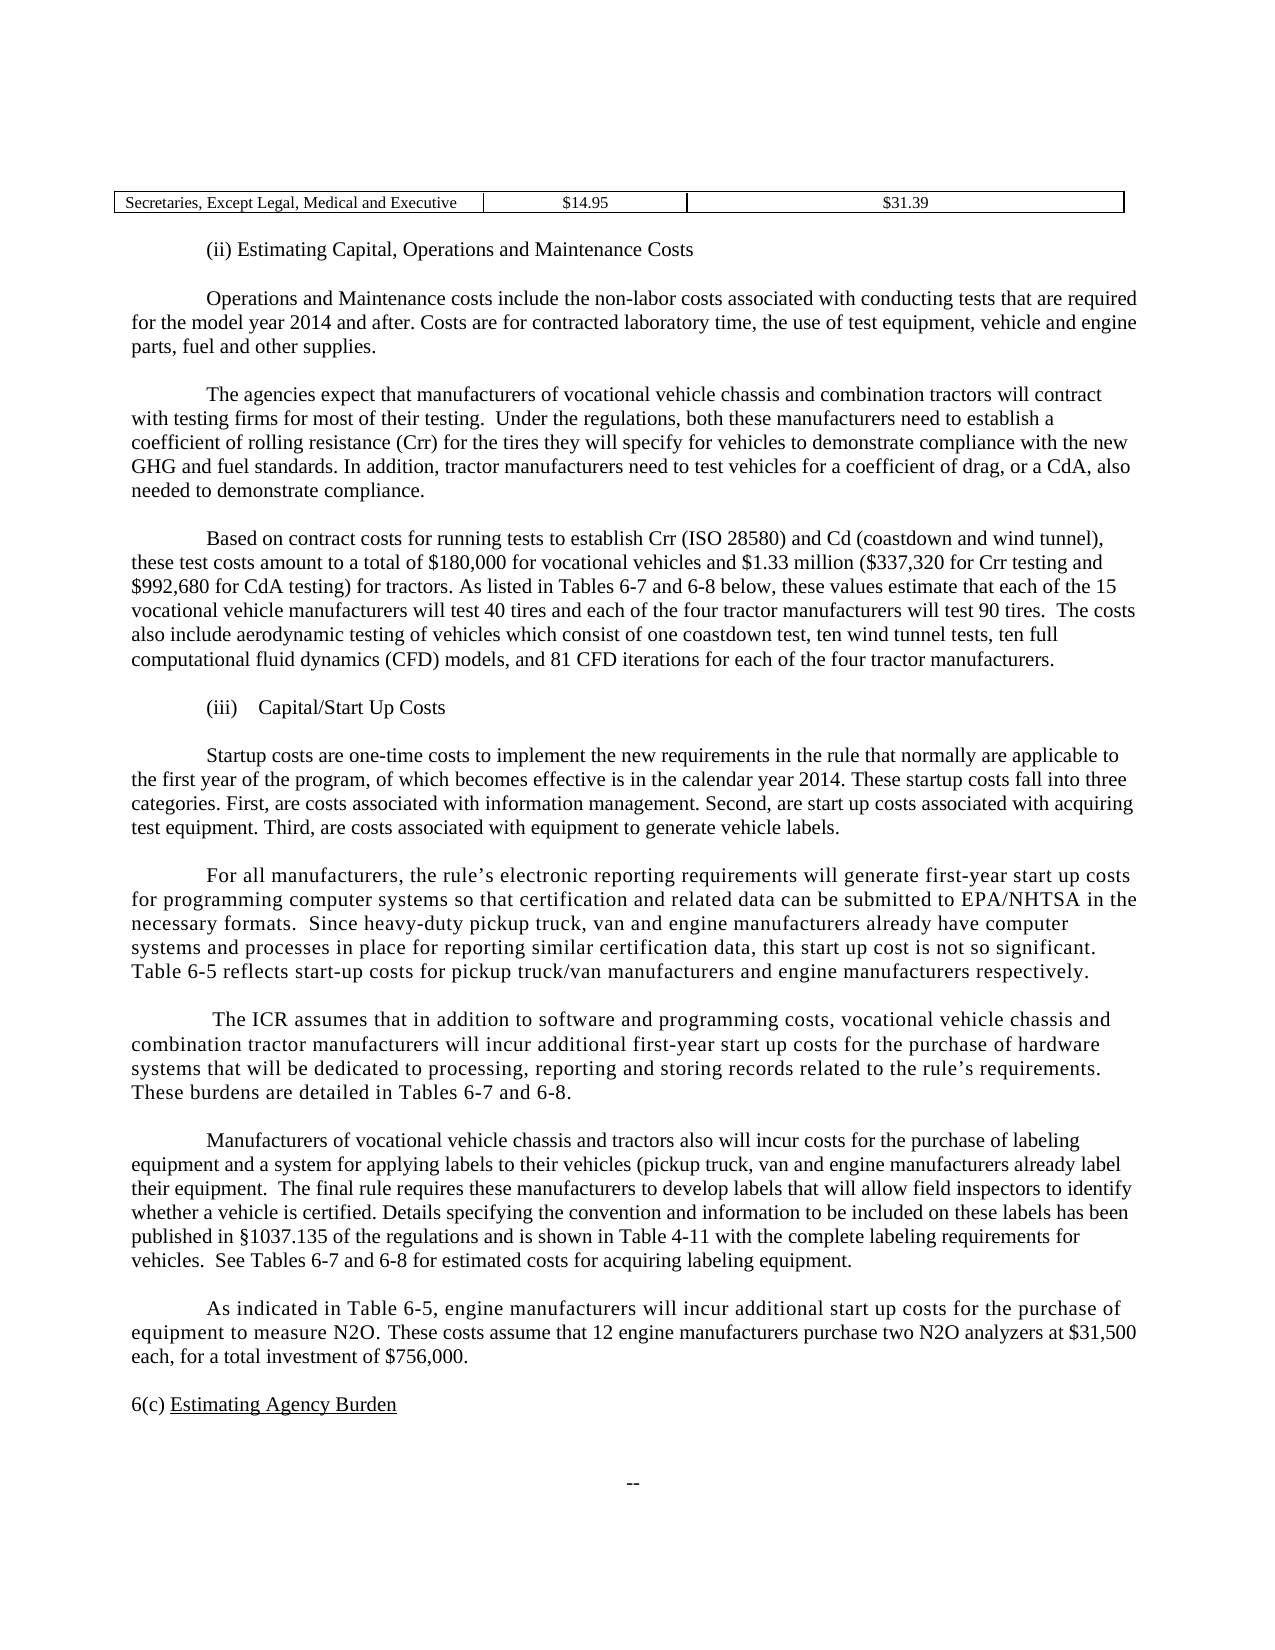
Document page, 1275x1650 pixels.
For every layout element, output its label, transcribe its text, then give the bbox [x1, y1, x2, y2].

text Based on contract costs for running tests to establish Crr (ISO 28580) and Cd (coastdown and wind tunnel), these test costs amount to a total of $180,000 for vocational vehicles and $1.33 million ($337,320 for Crr testing and $992,680 for CdA testing) for tractors. As listed in Tables 6-7 and 6-8 below, these values estimate that each of the 15 vocational vehicle manufacturers will test 40 tires and each of the four tractor manufacturers will test 90 tires. The costs also include aerodynamic testing of vehicles which consist of one coastdown test, ten wind tunnel tests, ten full computational fluid dynamics (CFD) models, and 81 CFD iterations for each of the four tractor manufacturers. [131, 526, 1144, 671]
text Startup costs are one-time costs to implement the new requirements in the rule that normally are applicable to the first year of the program, of which becomes effective is in the calendar year 2014. These startup costs fall into three categories. First, are costs associated with information management. Second, are start up costs associated with acquiring test equipment. Third, are costs associated with equipment to generate vehicle labels. [131, 743, 1144, 839]
text (ii) Estimating Capital, Operations and Maintenance Costs [131, 237, 1144, 261]
table_cell $31.39 [688, 192, 1123, 212]
text Manufacturers of vocational vehicle chassis and tractors also will incur costs for the purchase of labeling equipment and a system for applying labels to their vehicles (pickup truck, van and engine manufacturers already label their equipment. The final rule requires these manufacturers to develop labels that will allow field inspectors to identify whether a vehicle is certified. Details specifying the convention and information to be included on these labels has been published in §1037.135 of the regulations and is shown in Table 4-11 with the complete labeling requirements for vehicles. See Tables 6-7 and 6-8 for estimated costs for acquiring labeling equipment. [131, 1128, 1144, 1272]
text (iii) Capital/Start Up Costs [131, 694, 1144, 719]
text As indicated in Table 6-5, engine manufacturers will incur additional start up costs for the purchase of equipment to measure N2O. These costs assume that 12 engine manufacturers purchase two N2O analyzers at $31,500 each, for a total investment of $756,000. [131, 1296, 1144, 1368]
table_cell $14.95 [484, 192, 687, 212]
text The ICR assumes that in addition to software and programming costs, vocational vehicle chassis and combination tractor manufacturers will incur additional first-year start up costs for the purchase of hardware systems that will be dedicated to processing, reporting and storing records related to the rule’s requirements. These burdens are detailed in Tables 6-7 and 6-8. [131, 1007, 1144, 1104]
text For all manufacturers, the rule’s electronic reporting requirements will generate first-year start up costs for programming computer systems so that certification and related data can be submitted to EPA/NHTSA in the necessary formats. Since heavy-duty pickup truck, van and engine manufacturers already have computer systems and processes in place for reporting similar certification data, this start up cost is not so significant. Table 6-5 reflects start-up costs for pickup truck/van manufacturers and engine manufacturers respectively. [131, 863, 1144, 983]
table_cell Secretaries, Except Legal, Medical and Executive [115, 192, 483, 212]
text The agencies expect that manufacturers of vocational vehicle chassis and combination tractors will contract with testing firms for most of their testing. Under the regulations, both these manufacturers need to establish a coefficient of rolling resistance (Crr) for the tires they will specify for vehicles to demonstrate compliance with the new GHG and fuel standards. In addition, tractor manufacturers need to test vehicles for a coefficient of drag, or a CdA, also needed to demonstrate compliance. [131, 382, 1144, 502]
text Operations and Maintenance costs include the non-labor costs associated with conducting tests that are required for the model year 2014 and after. Costs are for contracted laboratory time, the use of test equipment, vehicle and engine parts, fuel and other supplies. [131, 286, 1144, 358]
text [131, 1392, 1144, 1416]
